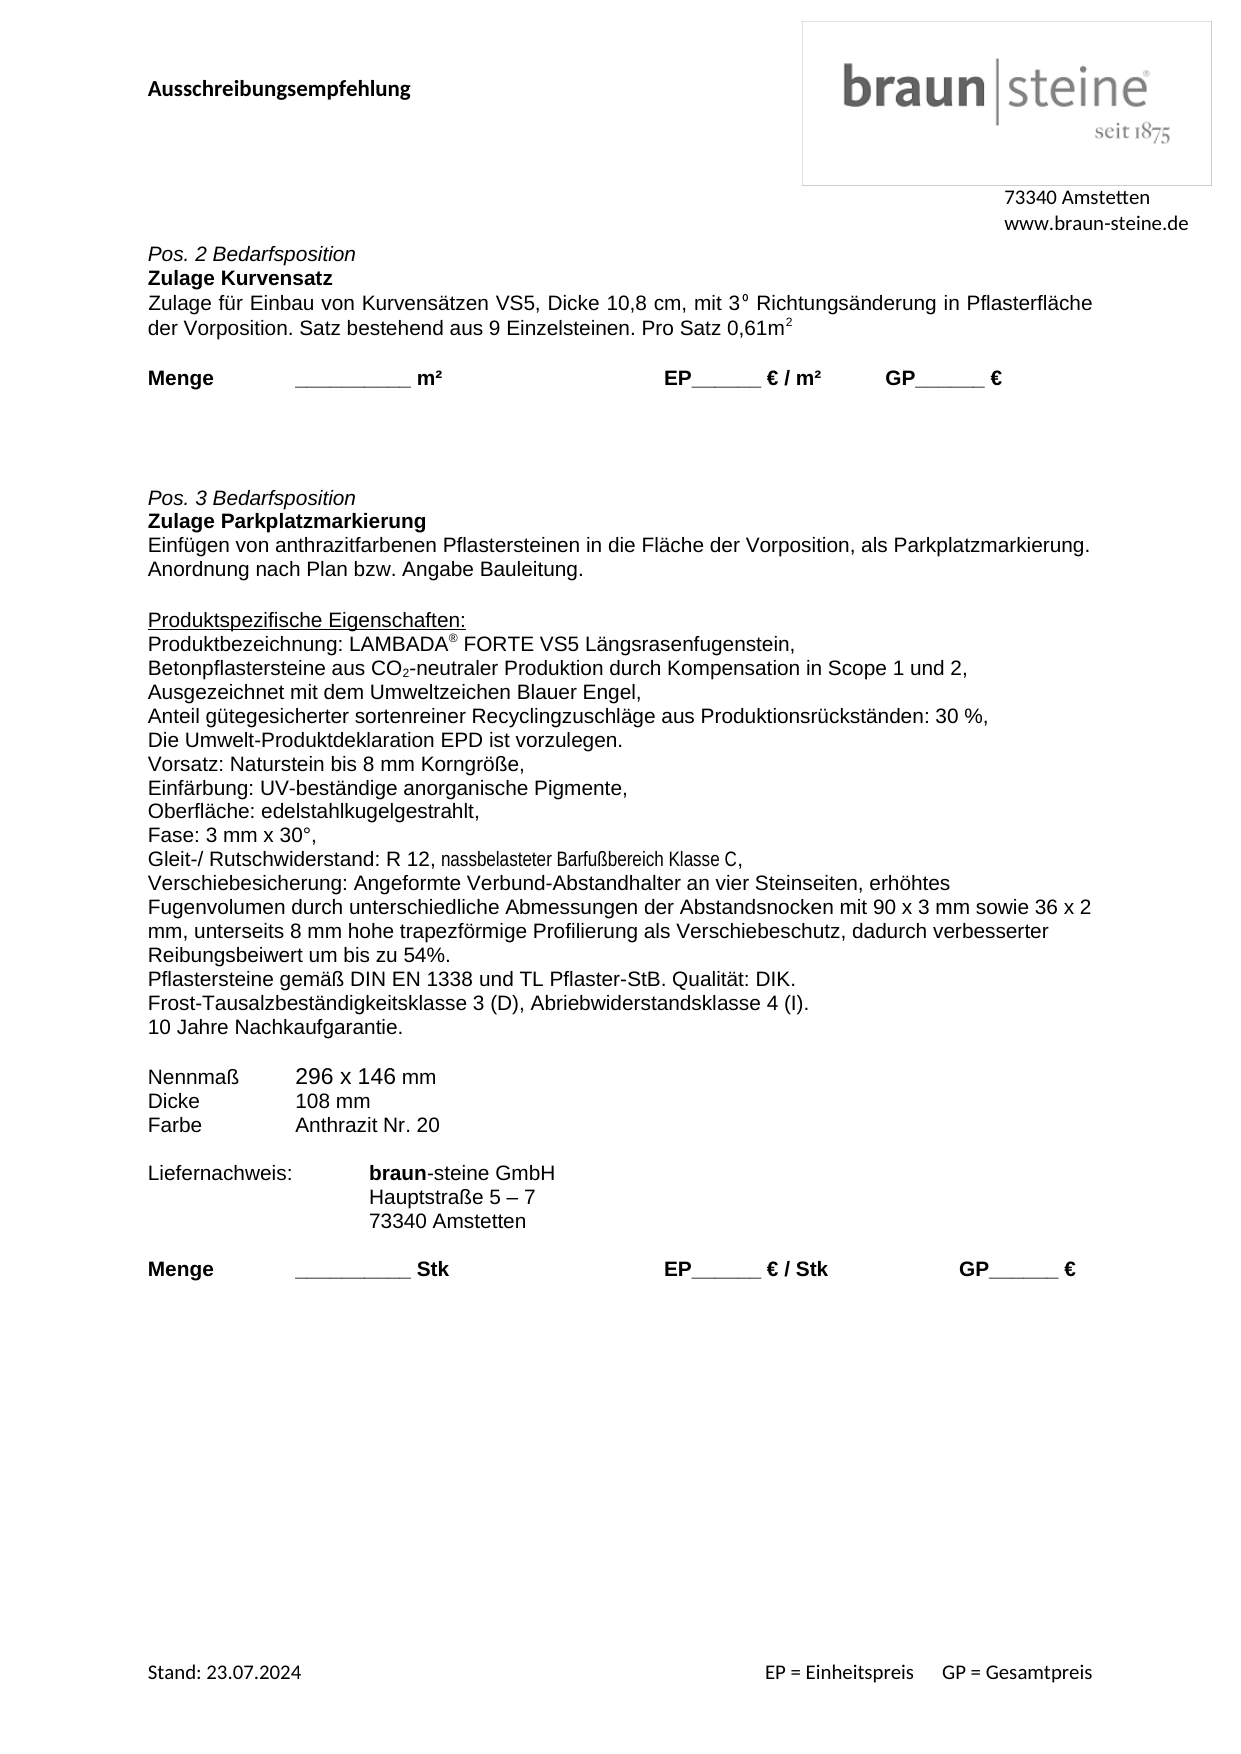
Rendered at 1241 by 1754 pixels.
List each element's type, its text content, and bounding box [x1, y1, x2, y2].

text Farbe Anthrazit Nr. 20 [148, 1113, 1093, 1137]
text Einfärbung: UV-beständige anorganische Pigmente, [148, 775, 842, 799]
text Die Umwelt-Produktdeklaration EPD ist vorzulegen. [148, 727, 1093, 751]
text Zulage Parkplatzmarkierung [148, 509, 1078, 533]
text Hauptstraße 5 – 7 [148, 1185, 1093, 1209]
text Anteil gütegesicherter sortenreiner Recyclingzuschläge aus Produktionsrückständen: 30 %, [148, 703, 1093, 727]
picture [793, 12, 1218, 191]
text Gleit-/ Rutschwiderstand: R 12, nassbelasteter Barfußbereich Klasse C, [148, 847, 1093, 871]
text 73340 Amstetten [148, 1209, 1093, 1233]
text Pos. 2 Bedarfsposition [148, 242, 1093, 266]
text 10 Jahre Nachkaufgarantie. [148, 1015, 1093, 1039]
text Betonpflastersteine aus CO2-neutraler Produktion durch Kompensation in Scope 1 und 2, [148, 656, 1093, 679]
text Produktspezifische Eigenschaften: Produktbezeichnung: LAMBADA® FORTE VS5 Längsrasenfugenstein, [148, 608, 1093, 656]
text Nennmaß mm [148, 1063, 1093, 1089]
text Menge __________ Stk EP______ € / Stk GP______ € [148, 1257, 1093, 1281]
text Verschiebesicherung: Angeformte Verbund-Abstandhalter an vier Steinseiten, erhöhtes Fugenvolumen durch unterschiedliche Abmessungen der Abstandsnocken mit 90 x 3 mm sowie 36 x 2 mm, unterseits 8 mm hohe trapezförmige Profilierung als Verschiebeschutz, dadurch verbesserter Reibungsbeiwert um bis zu 54%. [148, 871, 1093, 967]
text Zulage Kurvensatz [148, 266, 1093, 290]
text Dicke 108 mm [148, 1089, 1093, 1113]
text und TL Pflaster-StB. Qualität: . [148, 967, 1093, 991]
text Liefernachweis: braun-steine GmbH [148, 1161, 1093, 1185]
text Frost-Tausalzbeständigkeitsklasse 3 (D), Abriebwiderstandsklasse 4 (I). [148, 991, 1093, 1015]
text Oberfläche: edelstahlkugelgestrahlt, [148, 799, 842, 823]
text Zulage für Einbau von Kurvensätzen VS5, Dicke 10,8 cm, mit 3⁰ Richtungsänderung in Pflasterfläche der Vorposition. Satz bestehend aus 9 Einzelsteinen. Pro Satz 0,61m2 [148, 290, 1093, 339]
text Einfügen von anthrazitfarbenen Pflastersteinen in die Fläche der Vorposition, als Parkplatzmarkierung. Anordnung nach Plan bzw. Angabe Bauleitung. [148, 533, 1093, 581]
text Ausgezeichnet mit dem Umweltzeichen Blauer Engel, [148, 679, 1093, 703]
text Menge __________ m² EP______ € / m² GP______ € [148, 366, 1093, 389]
text Pos. 3 Bedarfsposition [148, 485, 1078, 509]
text Fase: 3 mm x 30°, [148, 823, 1093, 847]
text Vorsatz: Naturstein bis 8 mm Korngröße, [148, 751, 842, 775]
